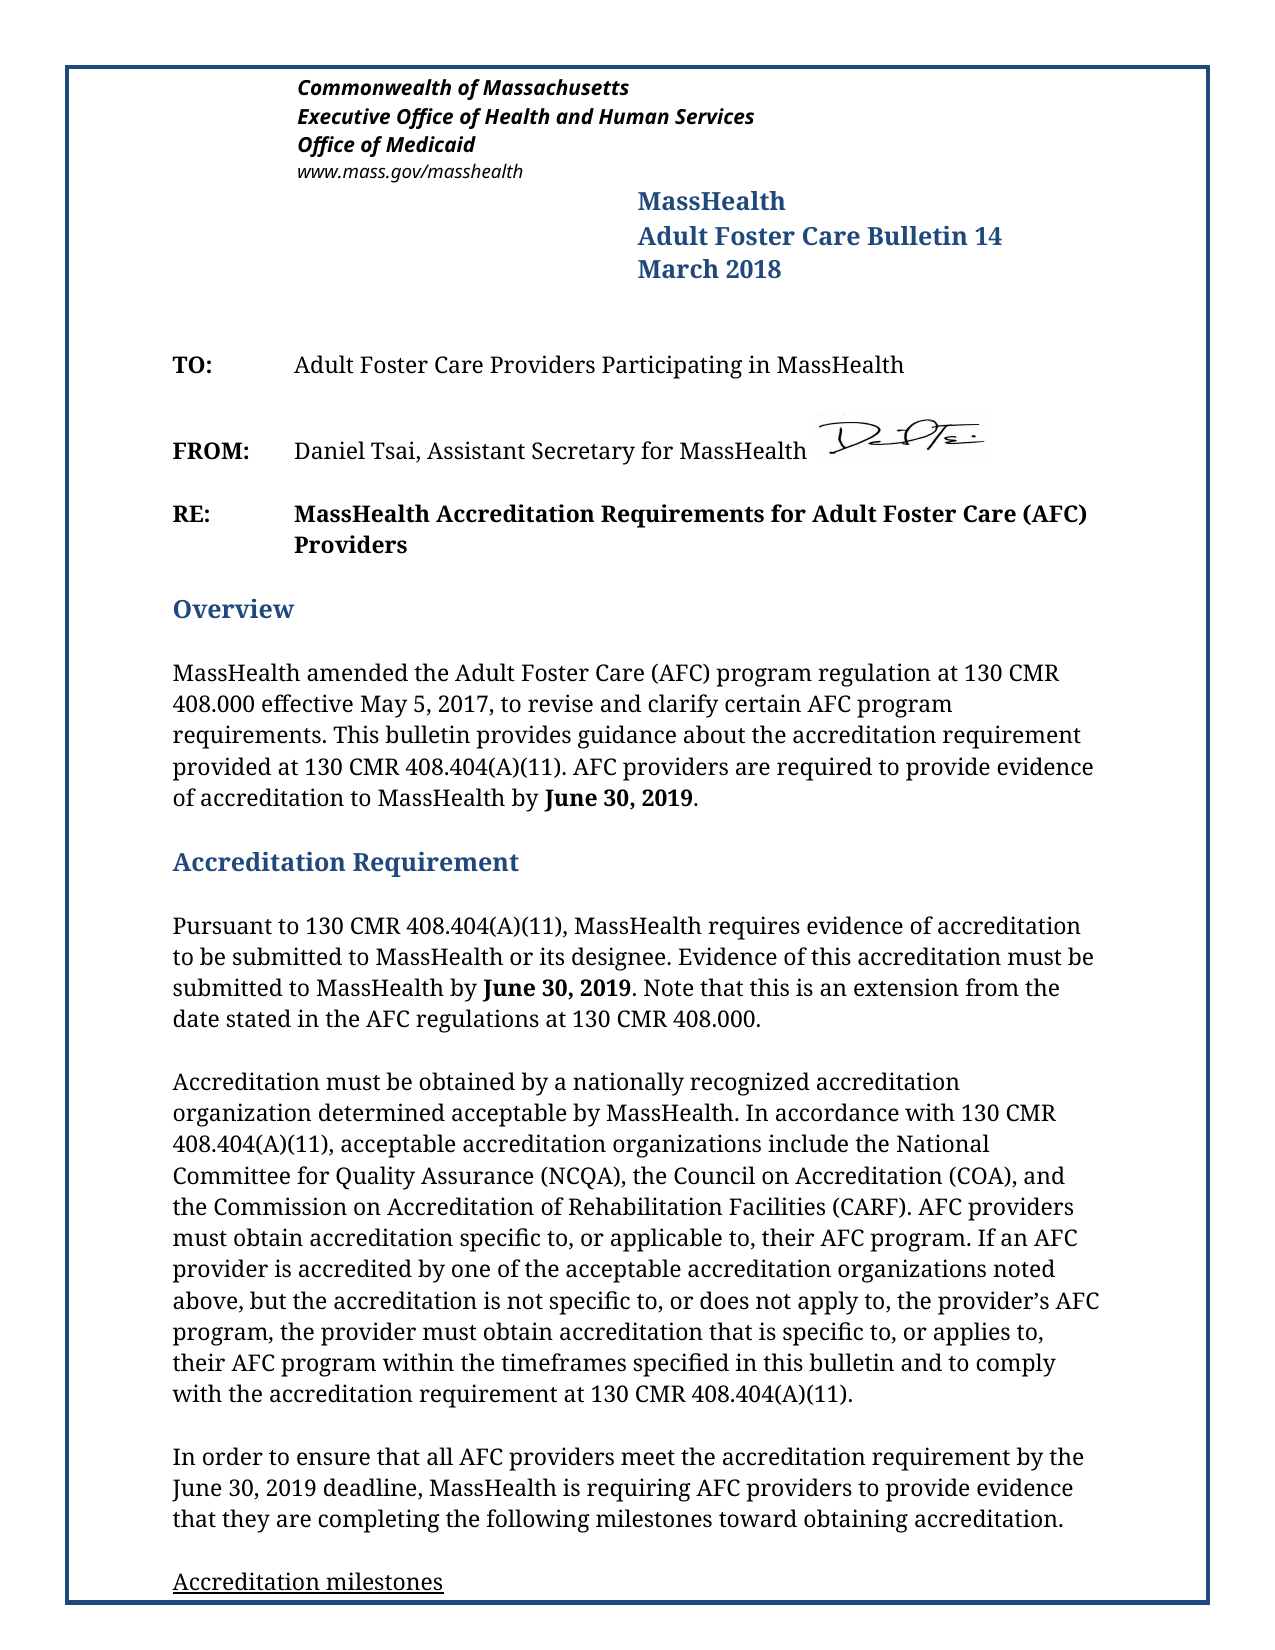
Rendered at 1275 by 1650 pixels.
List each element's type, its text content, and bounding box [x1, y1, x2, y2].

text Commonwealth of Massachusetts [297, 73, 897, 102]
text FROM: Daniel Tsai, Assistant Secretary for MassHealth [172, 411, 1102, 466]
subtitle Office of Medicaid [297, 130, 897, 159]
text In order to ensure that all AFC providers meet the accreditation requirement by the June 30, 2019 deadline, MassHealth is requiring AFC providers to provide evidence that they are completing the following milestones toward obtaining accreditation. [172, 1441, 1102, 1534]
text Adult Foster Care Bulletin 14 [637, 218, 1162, 252]
text Accreditation milestones [172, 1566, 1102, 1597]
text www.mass.gov/masshealth [297, 159, 897, 184]
text Executive Office of Health and Human Services [297, 102, 897, 130]
text Accreditation Requirement [172, 844, 1102, 878]
text Accreditation must be obtained by a nationally recognized accreditation organization determined acceptable by MassHealth. In accordance with 130 CMR 408.404(A)(11), acceptable accreditation organizations include the National Committee for Quality Assurance (NCQA), the Council on Accreditation (COA), and the Commission on Accreditation of Rehabilitation Facilities (CARF). AFC providers must obtain accreditation specific to, or applicable to, their AFC program. If an AFC provider is accredited by one of the acceptable accreditation organizations noted above, but the accreditation is not specific to, or does not apply to, the provider’s AFC program, the provider must obtain accreditation that is specific to, or applies to, their AFC program within the timeframes specified in this bulletin and to comply with the accreditation requirement at 130 CMR 408.404(A)(11). [172, 1066, 1102, 1409]
picture [813, 411, 994, 460]
text March 2018 [637, 252, 1162, 286]
text Overview [172, 591, 1102, 626]
text Pursuant to 130 CMR 408.404(A)(11), MassHealth requires evidence of accreditation to be submitted to MassHealth or its designee. Evidence of this accreditation must be submitted to MassHealth by June 30, 2019. Note that this is an extension from the date stated in the AFC regulations at 130 CMR 408.000. [172, 909, 1102, 1034]
text MassHealth amended the Adult Foster Care (AFC) program regulation at 130 CMR 408.000 effective May 5, 2017, to revise and clarify certain AFC program requirements. This bulletin provides guidance about the accreditation requirement provided at 130 CMR 408.404(A)(11). AFC providers are required to provide evidence of accreditation to MassHealth by June 30, 2019. [172, 657, 1102, 813]
text TO: Adult Foster Care Providers Participating in MassHealth [172, 349, 1102, 380]
text RE: MassHealth Accreditation Requirements for Adult Foster Care (AFC) Providers [172, 498, 1102, 560]
text MassHealth [637, 181, 1162, 218]
